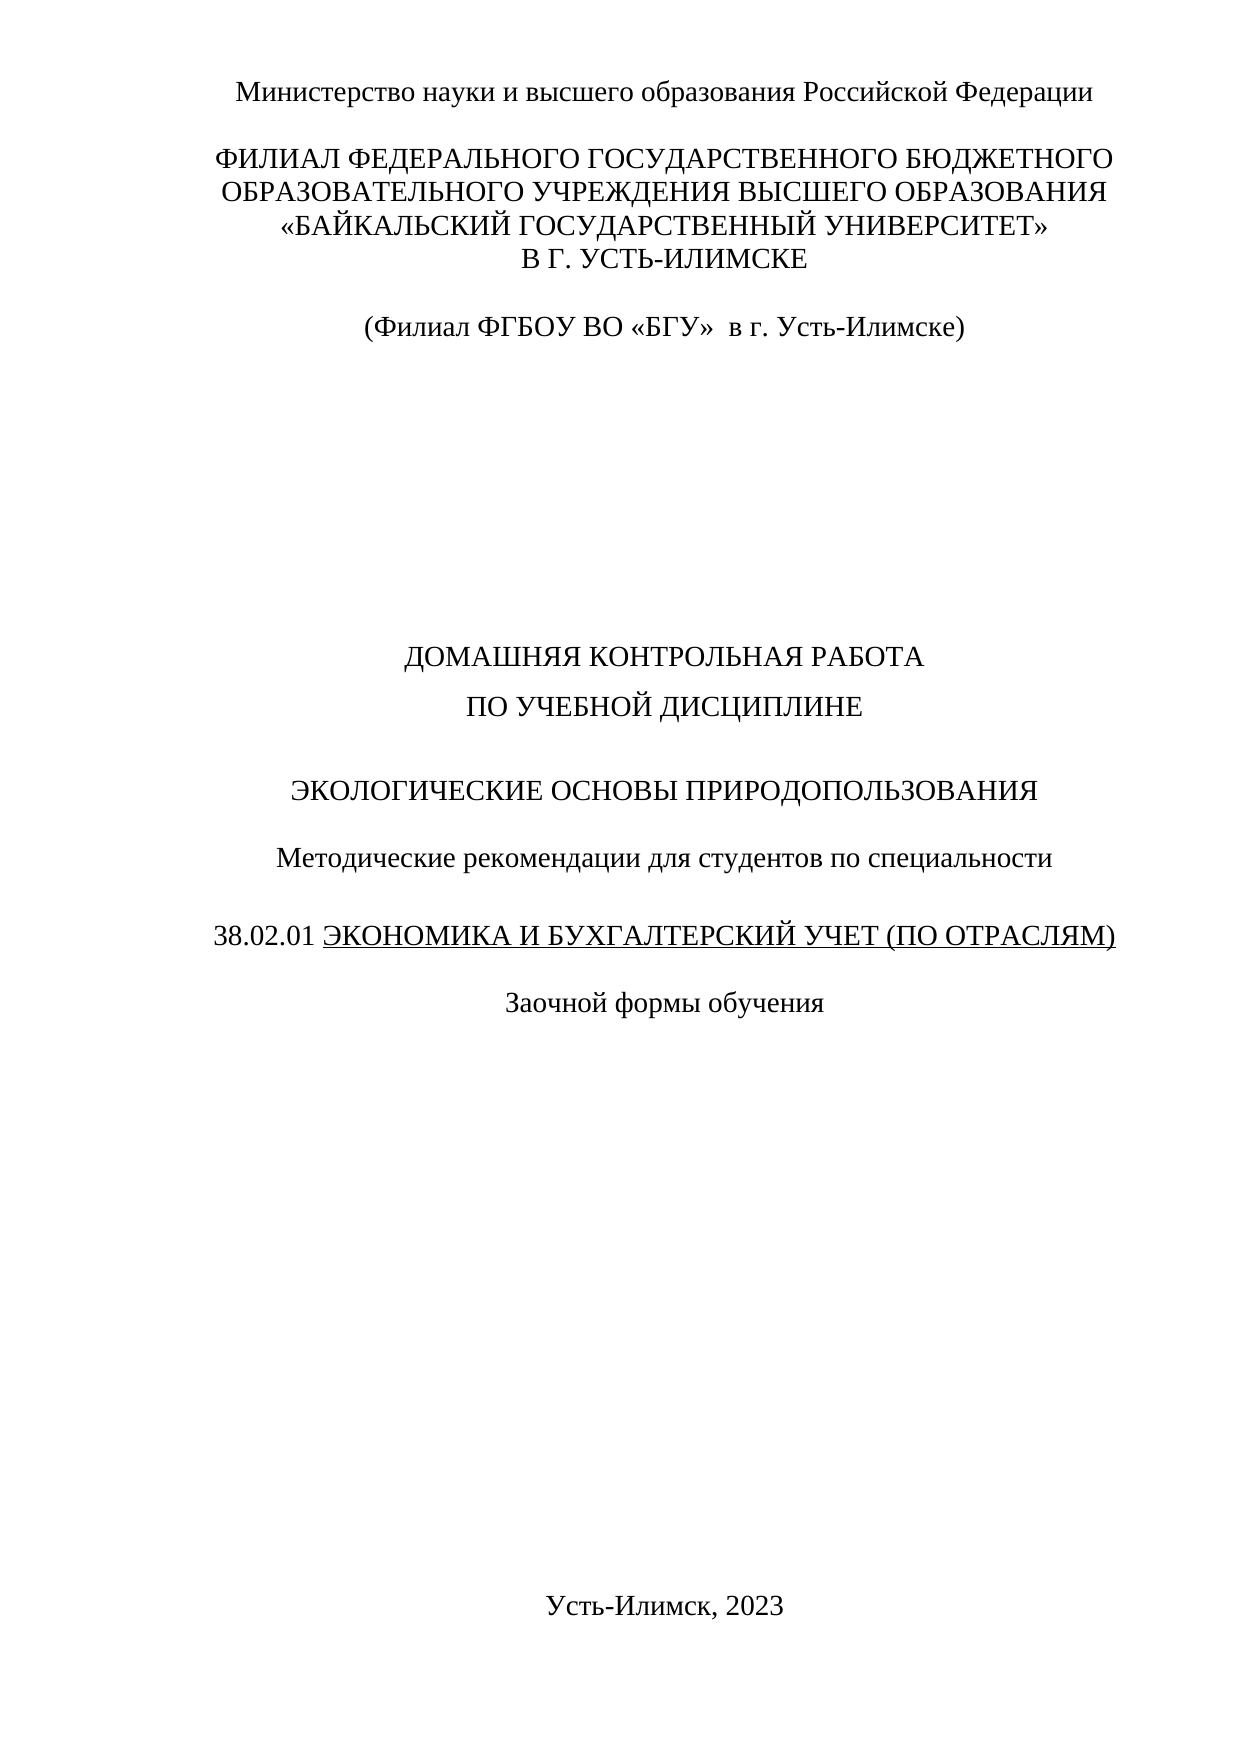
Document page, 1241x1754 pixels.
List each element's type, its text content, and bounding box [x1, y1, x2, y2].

text (Филиал ФГБОУ ВО «БГУ» в г. Усть-Илимске) [177, 309, 1152, 342]
text Министерство науки и высшего образования Российской Федерации [177, 74, 1152, 107]
text 38.02.01 Экономика и бухгалтерский учет (по отраслям) [177, 918, 1152, 951]
text ОБРАЗОВАТЕЛЬНОГО УЧРЕЖДЕНИЯ ВЫСШЕГО ОБРАЗОВАНИЯ «БАЙКАЛЬСКИЙ ГОСУДАРСТВЕННЫЙ УНИВЕРСИТЕТ» В Г. УСТЬ-ИЛИМСКЕ [177, 174, 1152, 275]
text Усть-Илимск, 2023 [177, 1588, 1152, 1622]
text Заочной формы обучения [177, 985, 1152, 1018]
text ДОМАШНЯЯ КОНТРОЛЬНАЯ РАБОТА [177, 639, 1152, 673]
text ФИЛИАЛ ФЕДЕРАЛЬНОГО ГОСУДАРСТВЕННОГО БЮДЖЕТНОГО [177, 141, 1152, 174]
text ЭКОЛОГИЧЕСКИЕ ОСНОВЫ ПРИРОДОПОЛЬЗОВАНИЯ [177, 773, 1152, 807]
text Методические рекомендации для студентов по специальности [177, 841, 1152, 874]
text ПО УЧЕБНОЙ ДИСЦИПЛИНЕ [177, 689, 1152, 723]
